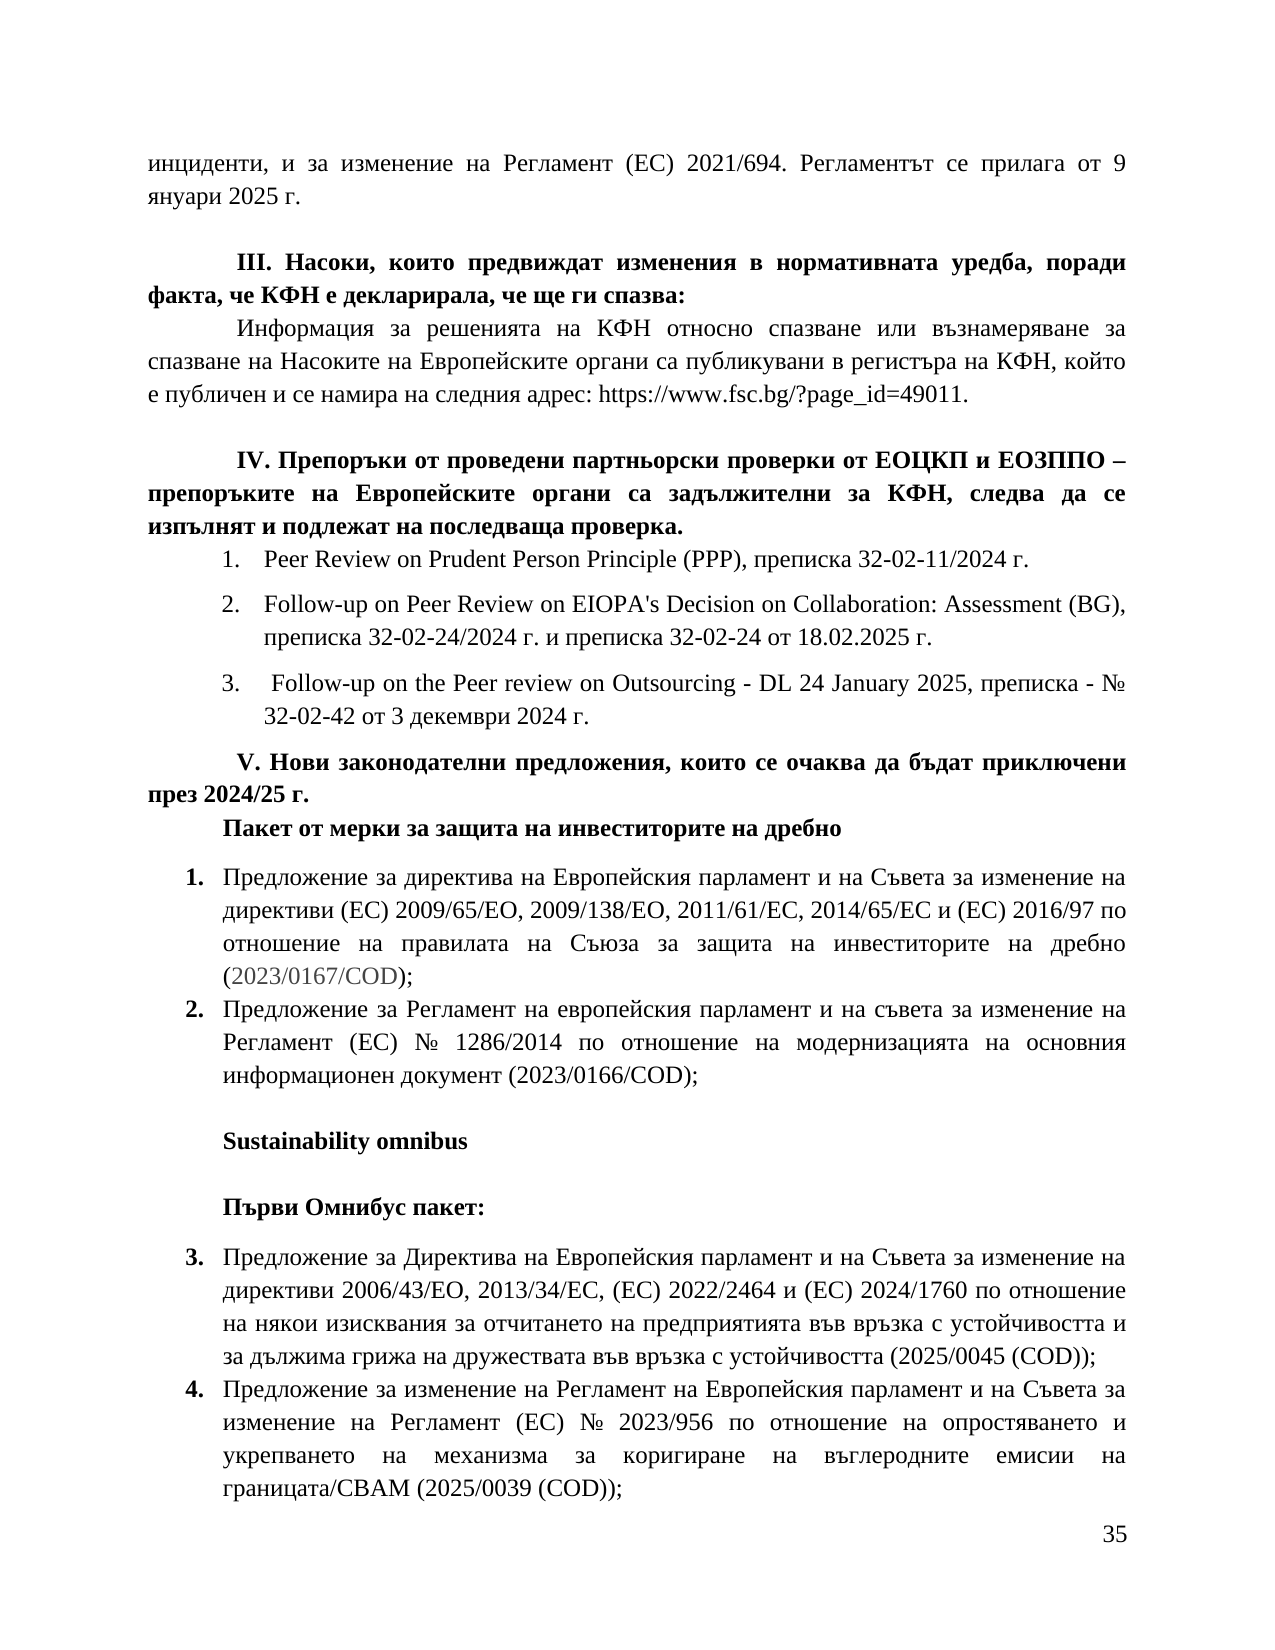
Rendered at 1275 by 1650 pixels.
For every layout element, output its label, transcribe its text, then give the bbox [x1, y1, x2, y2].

text Информация за решенията на КФН относно спазване или възнамеряване за спазване на Насоките на Европейските органи са публикувани в регистъра на КФН, който е публичен и се намира на следния адрес: https://www.fsc.bg/?page_id=49011. [148, 313, 1127, 408]
list Първи Омнибус пакет: [223, 1192, 1127, 1221]
list Follow-up on Peer Review on EIOPA's Decision on Collaboration: Assessment (BG), преписка 32-02-24/2024 г. и преписка 32-02-24 от 18.02.2025 г. [221, 589, 1127, 651]
list Пакет от мерки за защита на инвеститорите на дребно [223, 813, 1127, 841]
list Предложение за Регламент на европейския парламент и на съвета за изменение на Регламент (ЕС) № 1286/2014 по отношение на модернизацията на основния информационен документ (2023/0166/COD); [185, 994, 1127, 1089]
list Предложение за Директива на Европейския парламент и на Съвета за изменение на директиви 2006/43/ЕО, 2013/34/ЕС, (ЕС) 2022/2464 и (ЕС) 2024/1760 по отношение на някои изисквания за отчитането на предприятията във връзка с устойчивостта и за дължима грижа на дружествата във връзка с устойчивостта (2025/0045 (COD)); [185, 1242, 1127, 1370]
list Peer Review on Prudent Person Principle (PPP), преписка 32-02-11/2024 г. [221, 544, 1127, 573]
list Предложение за изменение на Регламент на Европейския парламент и на Съвета за изменение на Регламент (ЕС) № 2023/956 по отношение на опростяването и укрепването на механизма за коригиране на въглеродните емисии на границата/CBAM (2025/0039 (COD)); [185, 1374, 1127, 1502]
list Предложение за директива на Европейския парламент и на Съвета за изменение на директиви (ЕС) 2009/65/ЕО, 2009/138/ЕО, 2011/61/ЕС, 2014/65/ЕС и (ЕС) 2016/97 по отношение на правилата на Съюза за защита на инвеститорите на дребно (2023/0167/COD); [185, 862, 1127, 990]
text IV. Препоръки от проведени партньорски проверки от ЕОЦКП и ЕОЗППО – препоръките на Европейските органи са задължителни за КФН, следва да се изпълнят и подлежат на последваща проверка. [148, 445, 1127, 540]
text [148, 148, 1127, 209]
list Follow-up on the Peer review on Outsourcing - DL 24 January 2025, преписка - № 32-02-42 от 3 декември 2024 г. [221, 668, 1127, 730]
list Sustainability omnibus [223, 1126, 1127, 1155]
text V. Нови законодателни предложения, които се очаква да бъдат приключени през 2024/25 г. [148, 747, 1127, 808]
text III. Насоки, които предвиждат изменения в нормативната уредба, поради факта, че КФН е декларирала, че ще ги спазва: [148, 247, 1127, 308]
